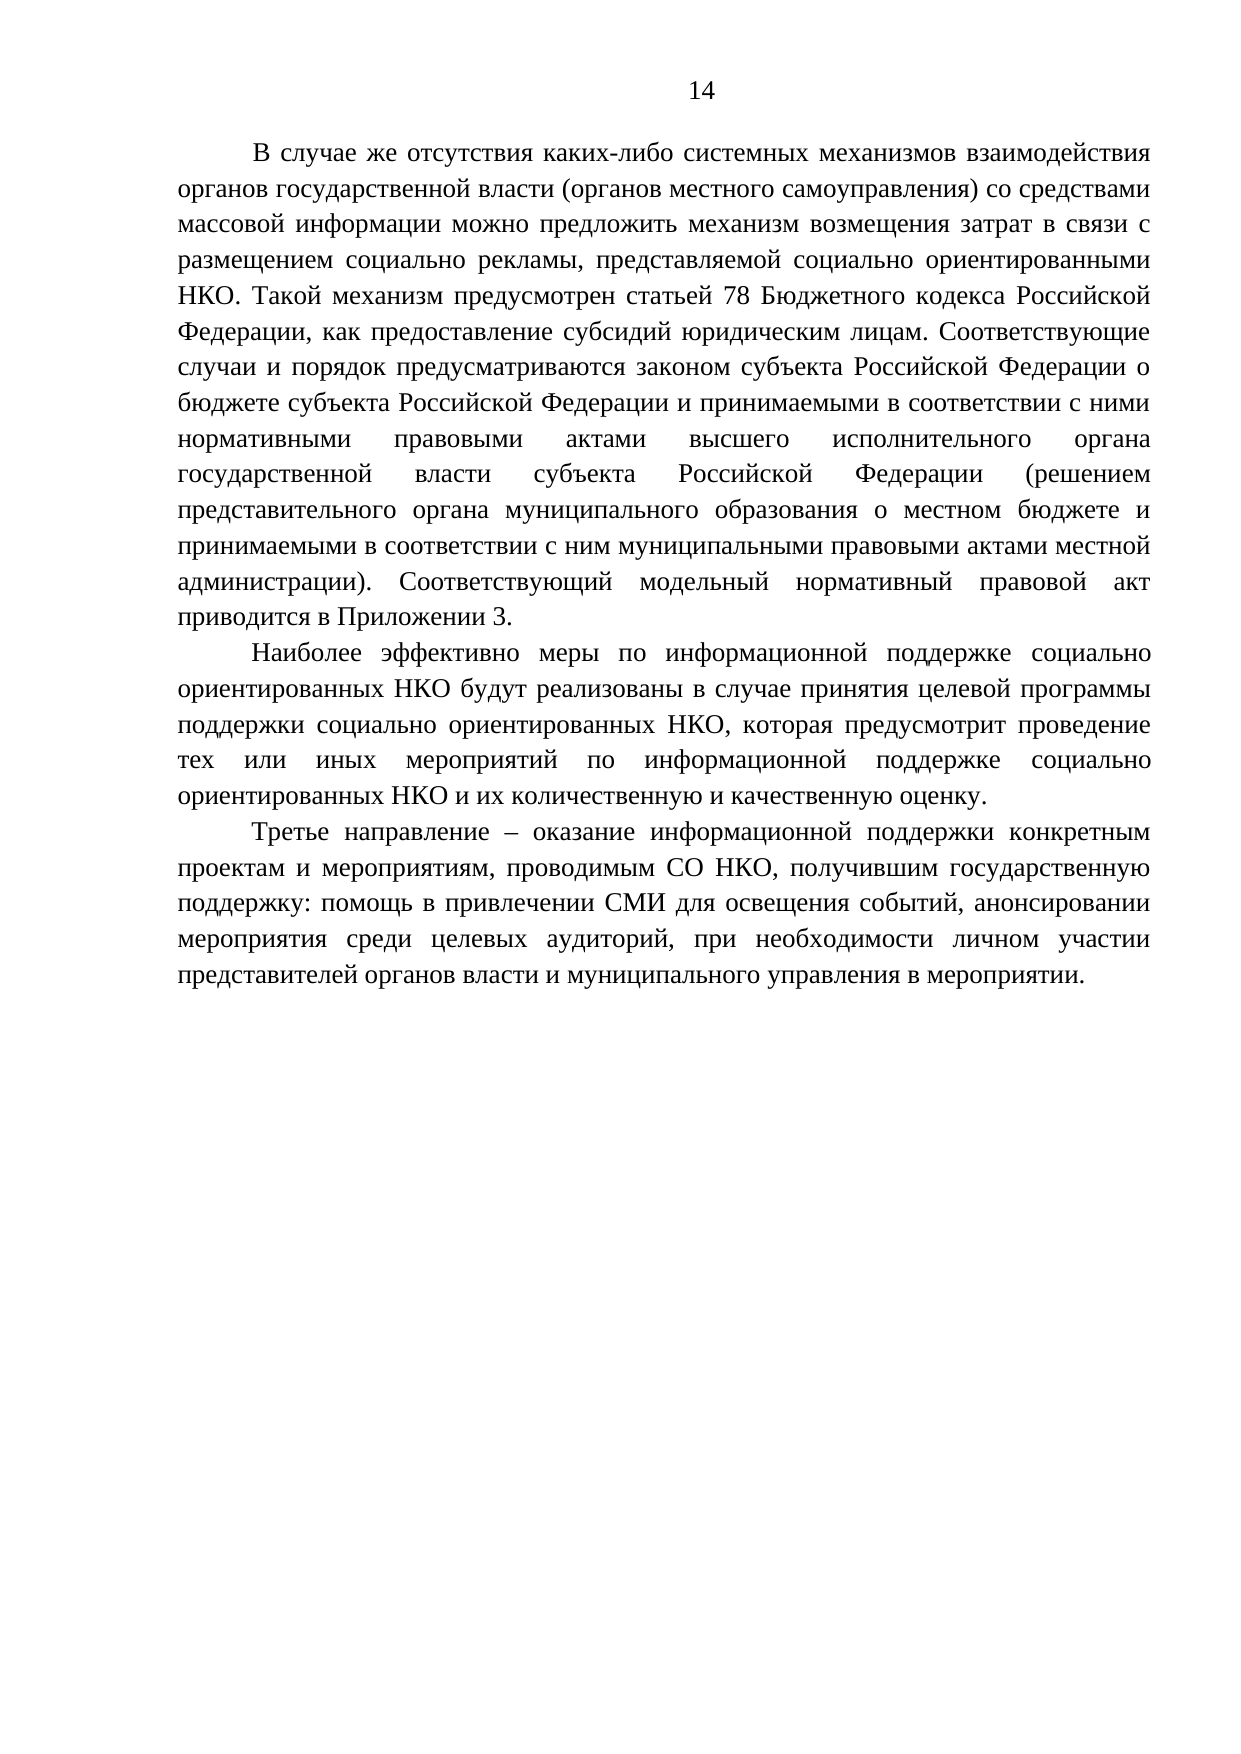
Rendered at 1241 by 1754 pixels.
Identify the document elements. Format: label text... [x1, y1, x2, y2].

text В случае же отсутствия каких-либо системных механизмов взаимодействия органов государственной власти (органов местного самоуправления) со средствами массовой информации можно предложить механизм возмещения затрат в связи с размещением социально рекламы, представляемой социально ориентированными НКО. Такой механизм предусмотрен статьей 78 Бюджетного кодекса Российской Федерации, как предоставление субсидий юридическим лицам. Соответствующие случаи и порядок предусматриваются законом субъекта Российской Федерации о бюджете субъекта Российской Федерации и принимаемыми в соответствии с ними нормативными правовыми актами высшего исполнительного органа государственной власти субъекта Российской Федерации (решением представительного органа муниципального образования о местном бюджете и принимаемыми в соответствии с ним муниципальными правовыми актами местной администрации). Соответствующий модельный нормативный правовой акт приводится в Приложении 3. [177, 136, 1152, 632]
text Третье направление – оказание информационной поддержки конкретным проектам и мероприятиям, проводимым СО НКО, получившим государственную поддержку: помощь в привлечении СМИ для освещения событий, анонсировании мероприятия среди целевых аудиторий, при необходимости личном участии представителей органов власти и муниципального управления в мероприятии. [177, 815, 1152, 989]
text Наиболее эффективно меры по информационной поддержке социально ориентированных НКО будут реализованы в случае принятия целевой программы поддержки социально ориентированных НКО, которая предусмотрит проведение тех или иных мероприятий по информационной поддержке социально ориентированных НКО и их количественную и качественную оценку. [177, 636, 1152, 810]
